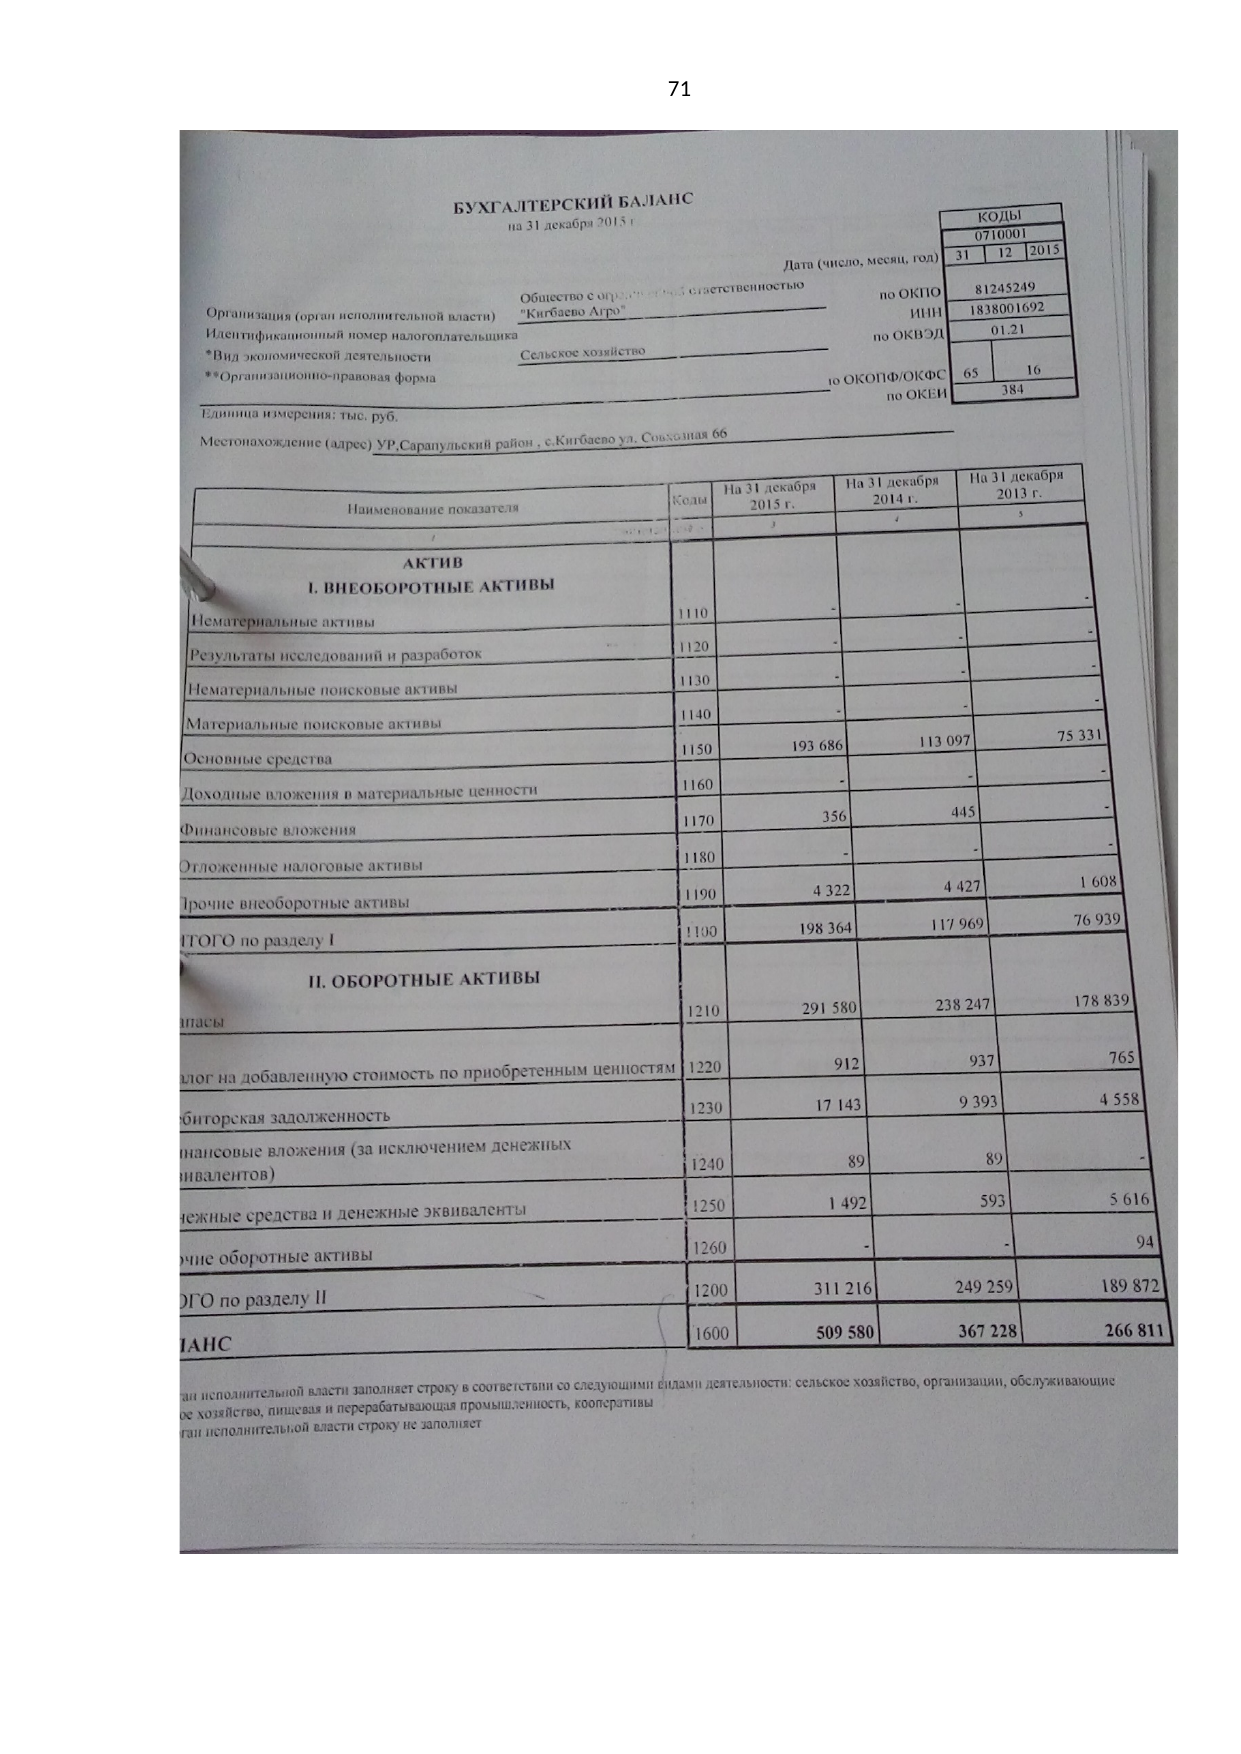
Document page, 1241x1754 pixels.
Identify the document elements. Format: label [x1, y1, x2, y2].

picture [178, 130, 1178, 1552]
